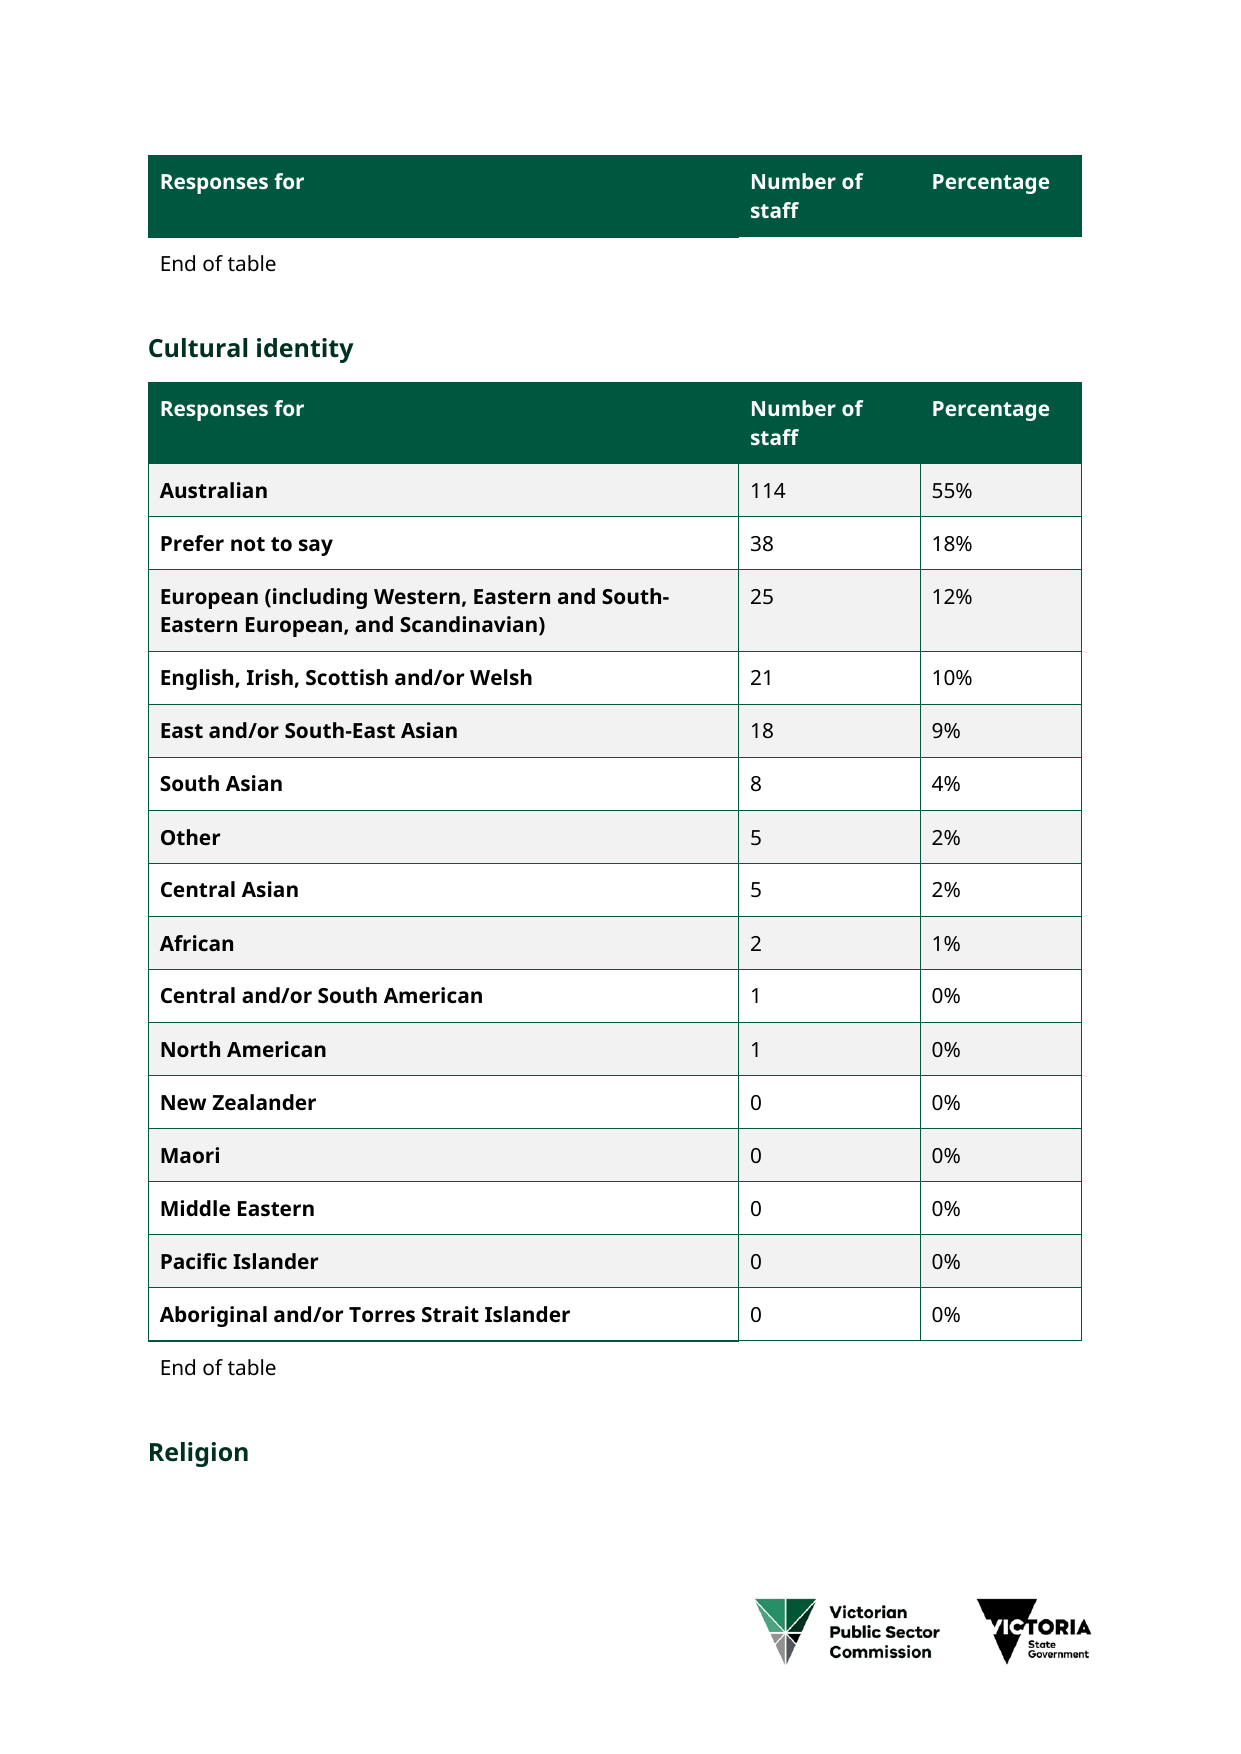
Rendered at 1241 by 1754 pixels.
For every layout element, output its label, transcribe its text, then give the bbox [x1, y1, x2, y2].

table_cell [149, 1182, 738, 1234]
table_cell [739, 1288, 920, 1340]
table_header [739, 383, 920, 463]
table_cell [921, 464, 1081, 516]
subtitle Cultural identity [148, 330, 1092, 364]
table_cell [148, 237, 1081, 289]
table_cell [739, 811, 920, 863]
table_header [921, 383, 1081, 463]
subtitle Religion [148, 1434, 1092, 1468]
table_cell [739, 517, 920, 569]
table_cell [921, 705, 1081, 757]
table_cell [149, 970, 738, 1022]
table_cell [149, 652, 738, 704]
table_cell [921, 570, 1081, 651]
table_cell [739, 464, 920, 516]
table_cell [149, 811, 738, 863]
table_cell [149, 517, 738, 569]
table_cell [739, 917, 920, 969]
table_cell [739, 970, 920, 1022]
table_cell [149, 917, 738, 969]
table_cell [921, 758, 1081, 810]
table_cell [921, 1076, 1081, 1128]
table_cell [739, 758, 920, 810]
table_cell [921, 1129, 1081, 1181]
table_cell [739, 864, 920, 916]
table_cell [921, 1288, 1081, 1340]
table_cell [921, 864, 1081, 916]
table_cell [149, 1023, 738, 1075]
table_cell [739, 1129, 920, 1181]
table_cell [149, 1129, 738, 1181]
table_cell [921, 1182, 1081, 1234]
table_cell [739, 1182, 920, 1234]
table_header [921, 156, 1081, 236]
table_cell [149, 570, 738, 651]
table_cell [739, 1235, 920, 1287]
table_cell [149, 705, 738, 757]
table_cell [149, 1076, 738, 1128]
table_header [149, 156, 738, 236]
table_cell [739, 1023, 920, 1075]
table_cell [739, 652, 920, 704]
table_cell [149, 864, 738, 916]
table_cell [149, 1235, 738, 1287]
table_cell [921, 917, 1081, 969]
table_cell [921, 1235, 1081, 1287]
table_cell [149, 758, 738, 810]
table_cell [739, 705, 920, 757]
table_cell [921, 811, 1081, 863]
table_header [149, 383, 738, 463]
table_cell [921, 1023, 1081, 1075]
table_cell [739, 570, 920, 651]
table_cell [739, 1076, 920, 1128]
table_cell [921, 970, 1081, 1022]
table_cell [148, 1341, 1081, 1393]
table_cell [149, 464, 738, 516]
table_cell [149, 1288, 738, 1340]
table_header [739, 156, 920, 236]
picture [754, 1598, 1093, 1666]
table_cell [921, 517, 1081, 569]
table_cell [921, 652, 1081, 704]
